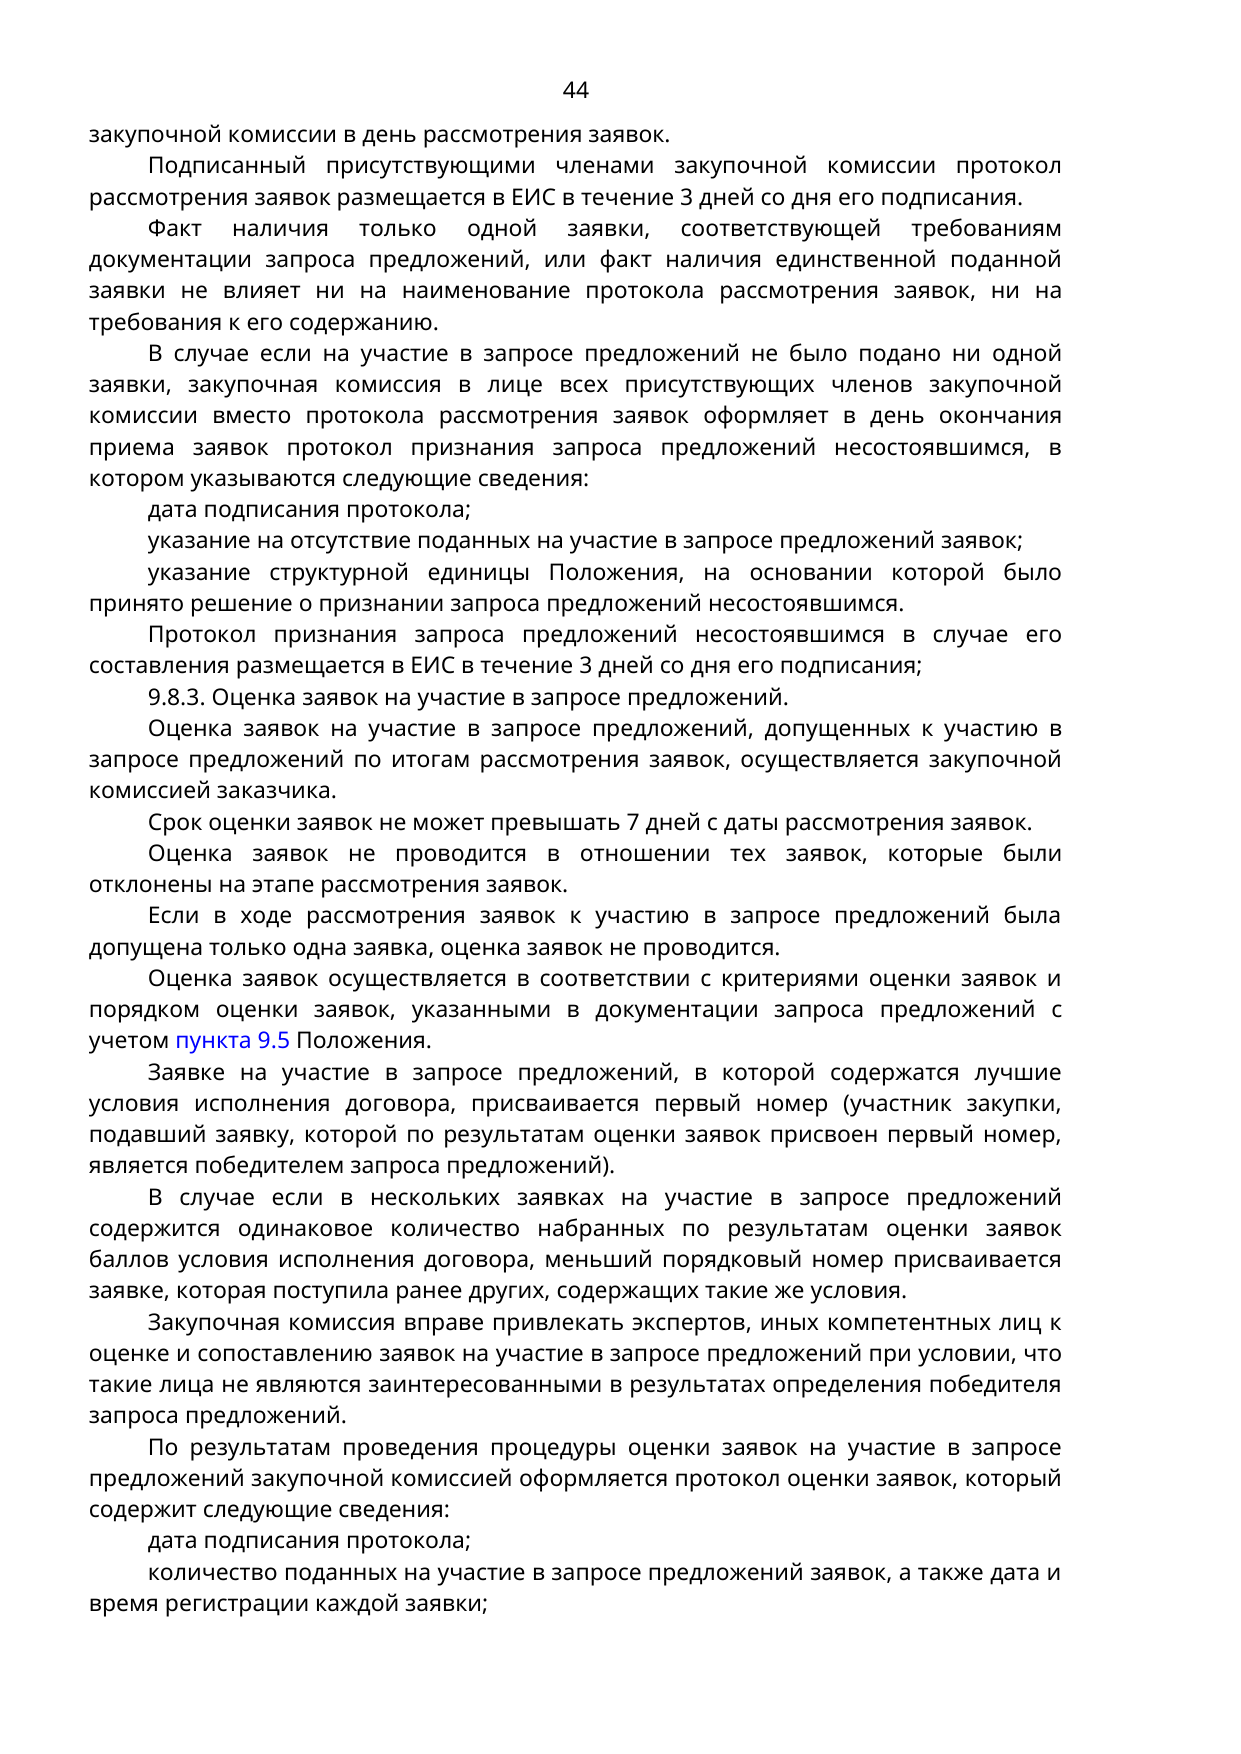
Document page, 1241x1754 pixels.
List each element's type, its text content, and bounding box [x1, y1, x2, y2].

text Заявке на участие в запросе предложений, в которой содержатся лучшие условия исполнения договора, присваивается первый номер (участник закупки, подавший заявку, которой по результатам оценки заявок присвоен первый номер, является победителем запроса предложений). [89, 1056, 1063, 1181]
text Протокол признания запроса предложений несостоявшимся в случае его составления размещается в ЕИС в течение 3 дней со дня его подписания; [89, 618, 1063, 681]
text Если в ходе рассмотрения заявок к участию в запросе предложений была допущена только одна заявка, оценка заявок не проводится. [89, 899, 1063, 962]
text количество поданных на участие в запросе предложений заявок, а также дата и время регистрации каждой заявки; [89, 1556, 1063, 1618]
text указание структурной единицы Положения, на основании которой было принято решение о признании запроса предложений несостоявшимся. [89, 556, 1063, 618]
text дата подписания протокола; [89, 493, 1063, 524]
text Оценка заявок не проводится в отношении тех заявок, которые были отклонены на этапе рассмотрения заявок. [89, 837, 1063, 899]
text Срок оценки заявок не может превышать 7 дней с даты рассмотрения заявок. [89, 806, 1063, 837]
text 9.8.3. Оценка заявок на участие в запросе предложений. [89, 681, 1063, 712]
text Закупочная комиссия вправе привлекать экспертов, иных компетентных лиц к оценке и сопоставлению заявок на участие в запросе предложений при условии, что такие лица не являются заинтересованными в результатах определения победителя запроса предложений. [89, 1306, 1063, 1431]
text Подписанный присутствующими членами закупочной комиссии протокол рассмотрения заявок размещается в ЕИС в течение 3 дней со дня его подписания. [89, 149, 1063, 212]
text Оценка заявок осуществляется в соответствии с критериями оценки заявок и порядком оценки заявок, указанными в документации запроса предложений с учетом пункта 9.5 Положения. [89, 962, 1063, 1056]
text В случае если в нескольких заявках на участие в запросе предложений содержится одинаковое количество набранных по результатам оценки заявок баллов условия исполнения договора, меньший порядковый номер присваивается заявке, которая поступила ранее других, содержащих такие же условия. [89, 1181, 1063, 1306]
text Оценка заявок на участие в запросе предложений, допущенных к участию в запросе предложений по итогам рассмотрения заявок, осуществляется закупочной комиссией заказчика. [89, 712, 1063, 806]
text В случае если на участие в запросе предложений не было подано ни одной заявки, закупочная комиссия в лице всех присутствующих членов закупочной комиссии вместо протокола рассмотрения заявок оформляет в день окончания приема заявок протокол признания запроса предложений несостоявшимся, в котором указываются следующие сведения: [89, 337, 1063, 493]
text Протокол рассмотрения заявок подписывается присутствующими членами закупочной комиссии в день рассмотрения заявок. [89, 118, 1063, 149]
text указание на отсутствие поданных на участие в запросе предложений заявок; [89, 524, 1063, 556]
text дата подписания протокола; [89, 1524, 1063, 1556]
text По результатам проведения процедуры оценки заявок на участие в запросе предложений закупочной комиссией оформляется протокол оценки заявок, который содержит следующие сведения: [89, 1431, 1063, 1524]
text Факт наличия только одной заявки, соответствующей требованиям документации запроса предложений, или факт наличия единственной поданной заявки не влияет ни на наименование протокола рассмотрения заявок, ни на требования к его содержанию. [89, 212, 1063, 337]
